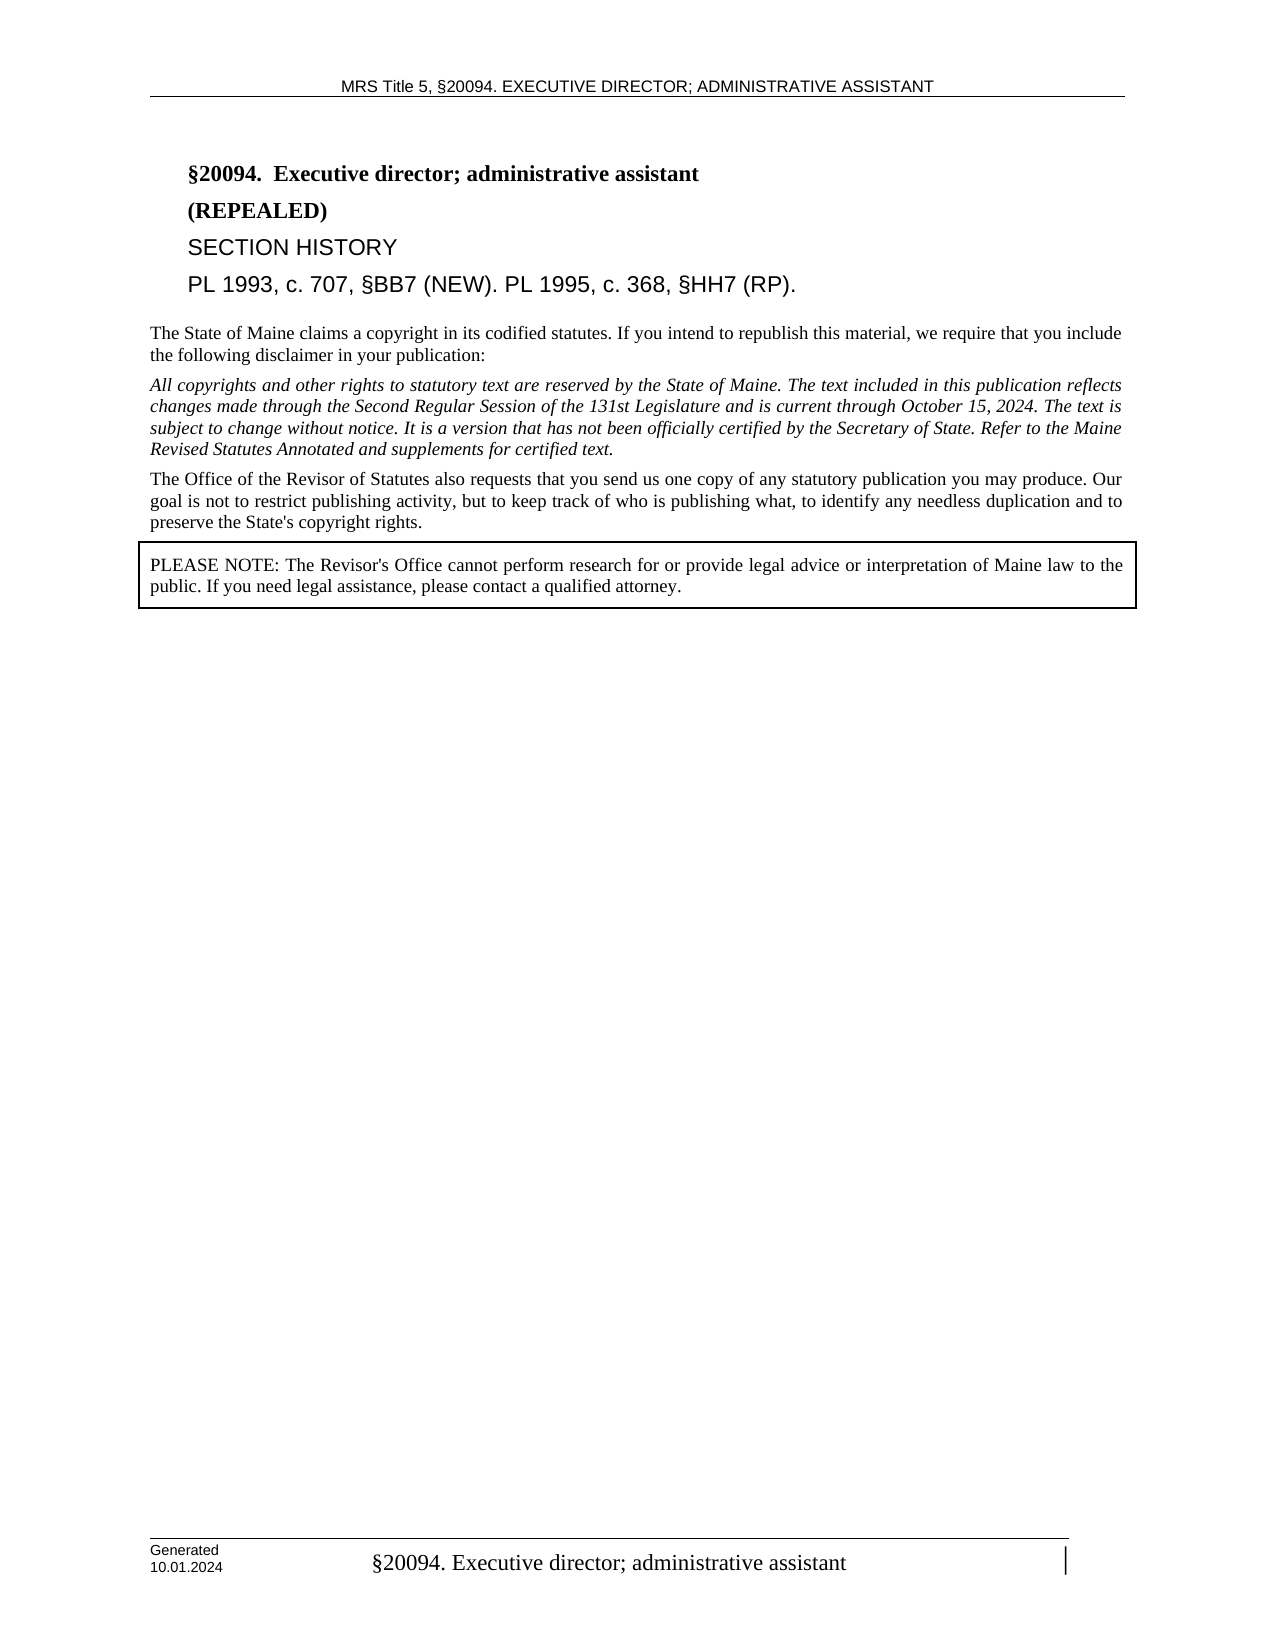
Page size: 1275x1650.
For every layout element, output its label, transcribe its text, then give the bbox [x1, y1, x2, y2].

text The State of Maine claims a copyright in its codified statutes. If you intend to republish this material, we require that you include the following disclaimer in your publication: [150, 322, 1125, 365]
text §20094. Executive director; administrative assistant [187, 160, 1125, 187]
text PLEASE NOTE: The Revisor's Office cannot perform research for or provide legal advice or interpretation of Maine law to the public. If you need legal assistance, please contact a qualified attorney. [140, 543, 1135, 607]
text SECTION HISTORY [187, 234, 1125, 260]
text (REPEALED) [187, 197, 1125, 223]
text All copyrights and other rights to statutory text are reserved by the State of Maine. The text included in this publication reflects changes made through the Second Regular Session of the 131st Legislature and is current through October 15, 2024 . The text is subject to change without notice. It is a version that has not been officially certified by the Secretary of State. Refer to the Maine Revised Statutes Annotated and supplements for certified text. [150, 373, 1125, 460]
text PL 1993, c. 707, §BB7 (NEW). PL 1995, c. 368, §HH7 (RP). [187, 271, 1125, 297]
text The Office of the Revisor of Statutes also requests that you send us one copy of any statutory publication you may produce. Our goal is not to restrict publishing activity, but to keep track of who is publishing what, to identify any needless duplication and to preserve the State's copyright rights. [150, 468, 1125, 533]
